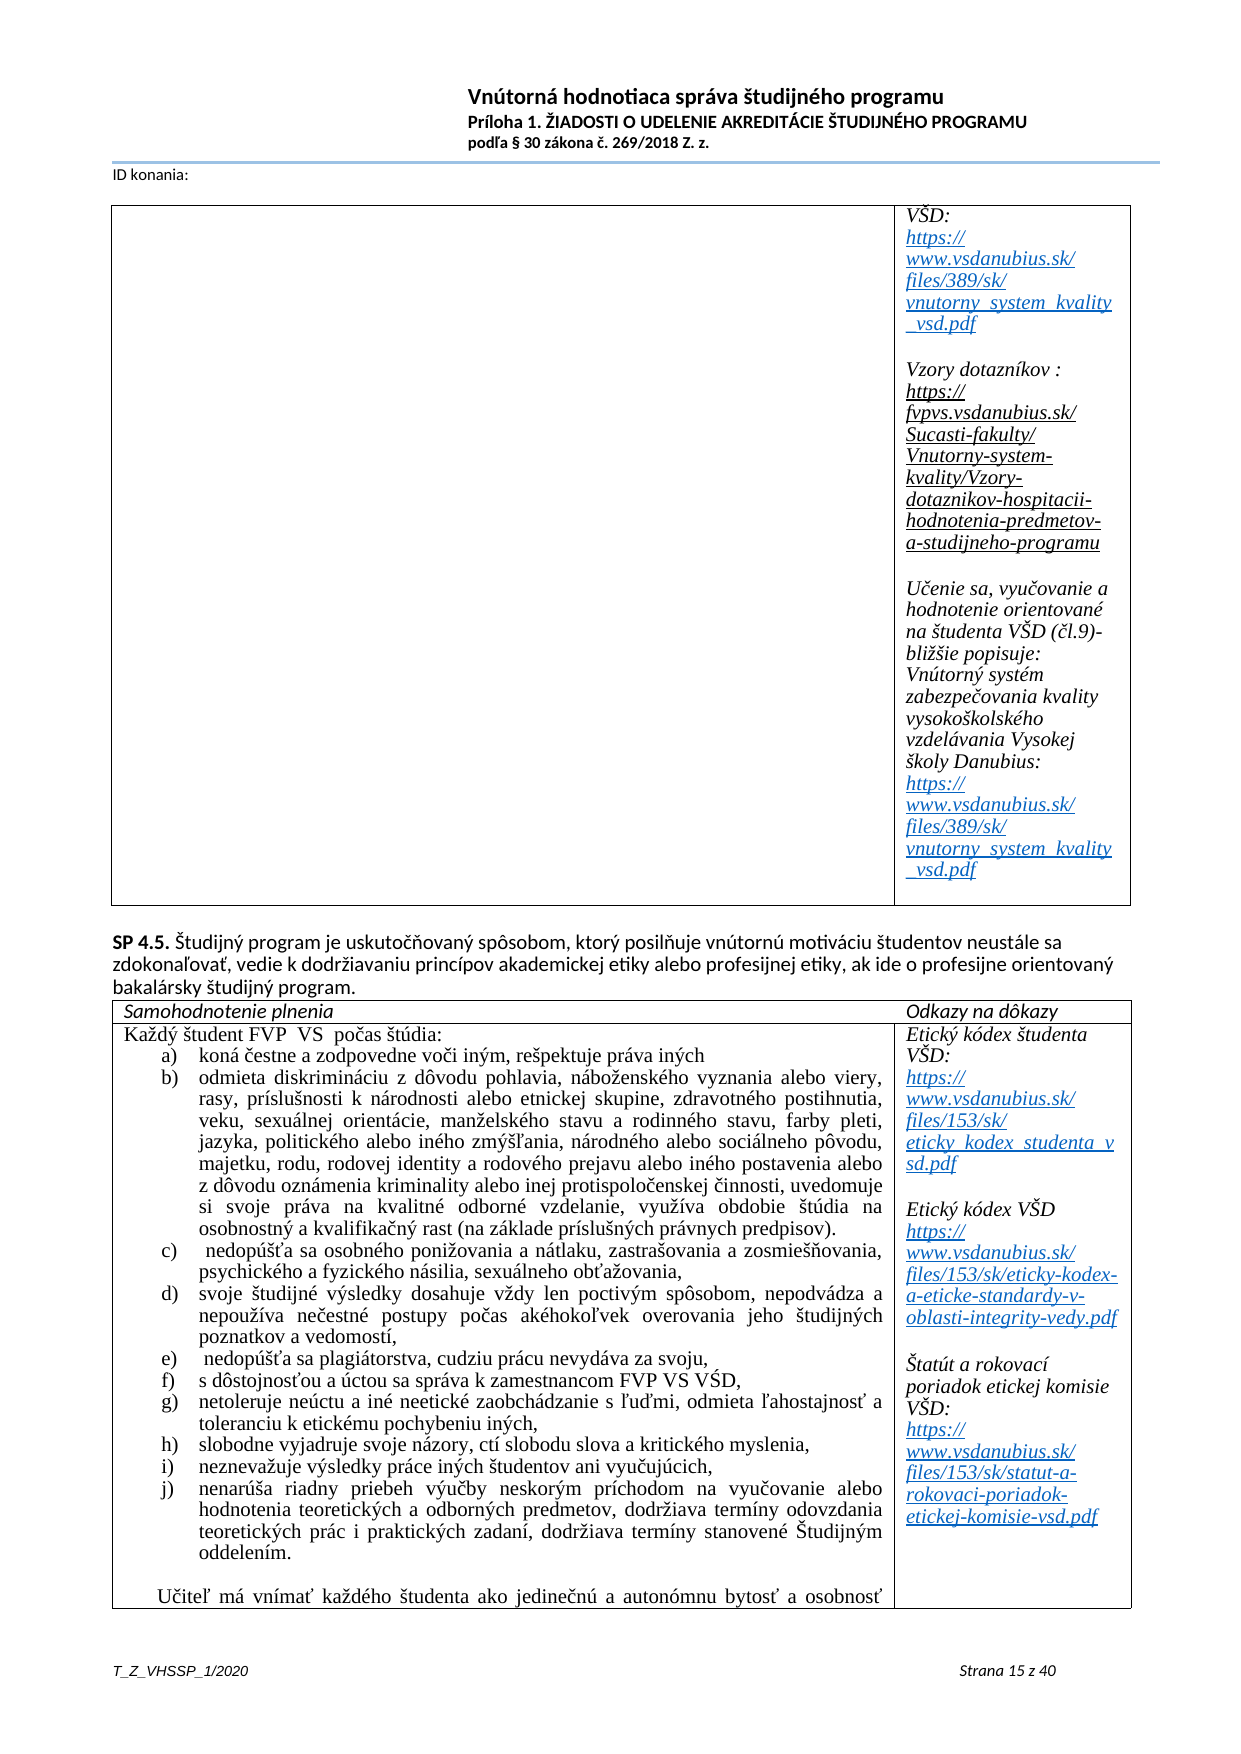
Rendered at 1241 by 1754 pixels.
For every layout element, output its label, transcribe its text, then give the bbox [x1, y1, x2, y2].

table_header Samohodnotenie plnenia [113, 1001, 894, 1023]
table_header Odkazy na dôkazy [895, 1001, 1131, 1023]
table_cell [895, 206, 1130, 905]
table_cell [112, 206, 894, 905]
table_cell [895, 1024, 1131, 1607]
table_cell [113, 1024, 894, 1607]
text SP 4.5. Študijný program je uskutočňovaný spôsobom, ktorý posilňuje vnútornú motiváciu študentov neustále sa zdokonaľovať, vedie k dodržiavaniu princípov akademickej etiky alebo profesijnej etiky, ak ide o profesijne orientovaný bakalársky študijný program. [112, 931, 1128, 1000]
